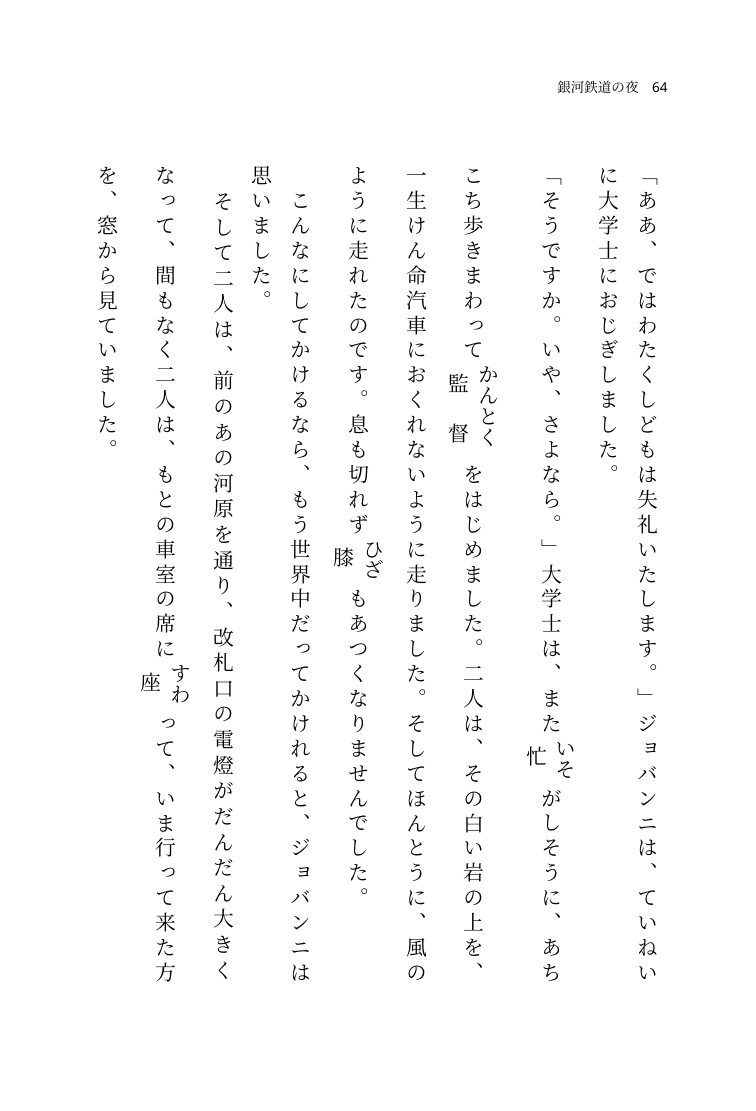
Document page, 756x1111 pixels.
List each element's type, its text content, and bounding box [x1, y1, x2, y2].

text 「ああ、ではわたくしどもは失礼いたします。」ジョバンニは、ていねいに大学士におじぎしました。 [590, 165, 667, 987]
text そして二人は、前のあの河原を通り、改札口の電燈がだんだん大きくなって、間もなく二人は、もとの車室の席にって、いま行って来た方を、窓から見ていました。 [89, 165, 243, 987]
text 「そうですか。いや、さよなら。」大学士は、またがしそうに、あちこち歩きまわってをはじめました。二人は、その白い岩の上を、一生けん命汽車におくれないように走りました。そしてほんとうに、風のように走れたのです。息も切れずもあつくなりませんでした。 [320, 165, 590, 987]
text こんなにしてかけるなら、もう世界中だってかけれると、ジョバンニは思いました。 [243, 165, 320, 987]
